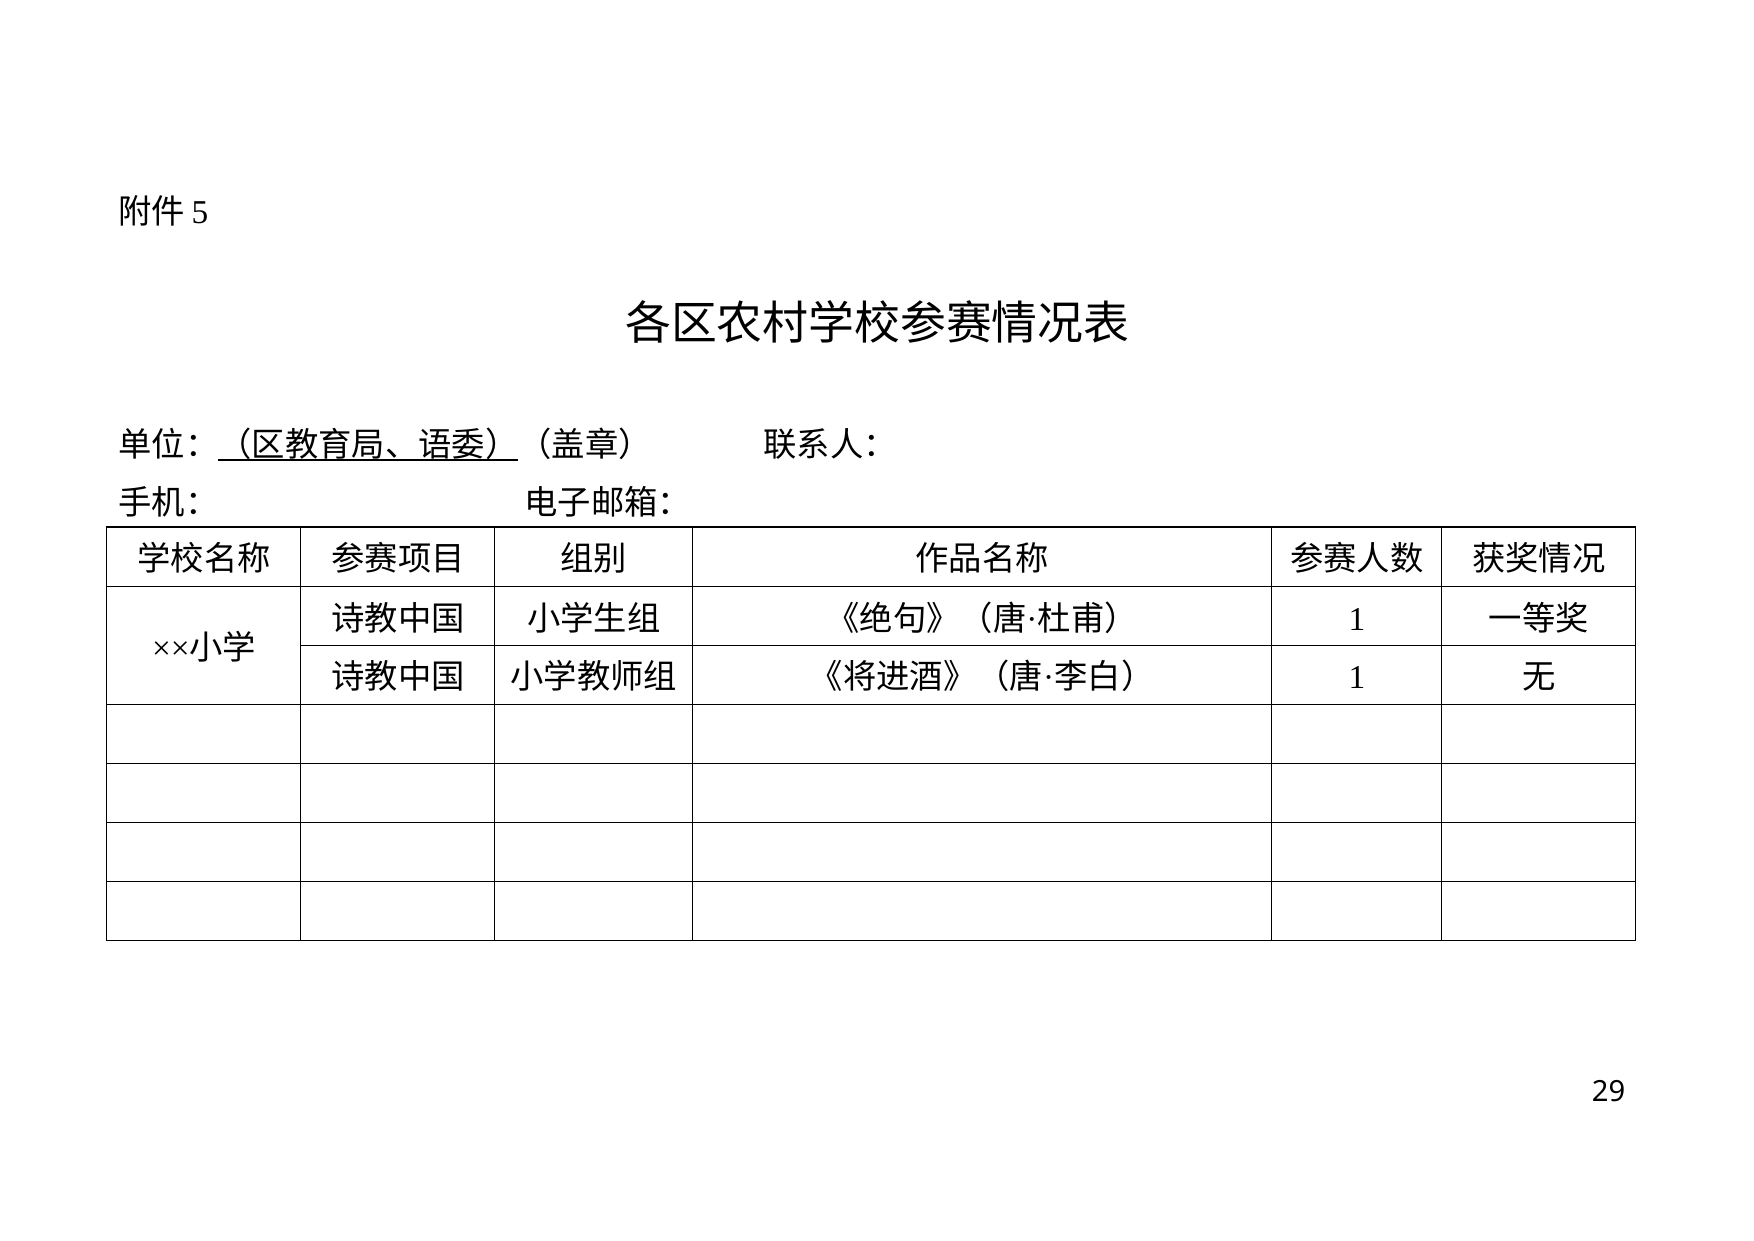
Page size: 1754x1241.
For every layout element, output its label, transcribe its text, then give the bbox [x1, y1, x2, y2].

table_cell [1272, 764, 1441, 822]
table_cell ××小学 [107, 587, 300, 704]
table_cell [1272, 882, 1441, 940]
text 单位：（区教育局、语委）（盖章） 联系人： [118, 410, 1636, 468]
table_cell 《将进酒》（唐·李白） [693, 646, 1271, 704]
table_cell 诗教中国 [301, 587, 494, 644]
table_cell [693, 823, 1271, 881]
table_cell [301, 705, 494, 763]
table_cell [301, 882, 494, 940]
table_cell [495, 882, 692, 940]
table_cell [1442, 705, 1635, 763]
table_header 作品名称 [693, 528, 1271, 586]
table_cell 无 [1442, 646, 1635, 704]
subtitle 手机： 电子邮箱： [118, 468, 1636, 526]
table_cell [301, 823, 494, 881]
table_header 组别 [495, 528, 692, 586]
table_header 获奖情况 [1442, 528, 1635, 586]
table_cell 1 [1272, 646, 1441, 704]
table_cell [495, 823, 692, 881]
table_header 学校名称 [107, 528, 300, 586]
table_cell [107, 823, 300, 881]
table_cell [1442, 882, 1635, 940]
table_cell [693, 764, 1271, 822]
table_header 参赛人数 [1272, 528, 1441, 586]
table_cell [1272, 705, 1441, 763]
table_cell [107, 882, 300, 940]
table_cell [301, 764, 494, 822]
table_cell 小学教师组 [495, 646, 692, 704]
subtitle 各区农村学校参赛情况表 [118, 293, 1636, 351]
table_cell [1272, 823, 1441, 881]
table_cell [693, 882, 1271, 940]
text 附件5 [118, 176, 1636, 235]
table_cell [1442, 764, 1635, 822]
table_cell 《绝句》（唐·杜甫） [693, 587, 1271, 644]
table_cell 一等奖 [1442, 587, 1635, 644]
table_cell [495, 705, 692, 763]
table_cell [693, 705, 1271, 763]
table_cell 小学生组 [495, 587, 692, 644]
table_cell [107, 764, 300, 822]
table_cell [495, 764, 692, 822]
table_cell [107, 705, 300, 763]
table_cell 诗教中国 [301, 646, 494, 704]
table_header 参赛项目 [301, 528, 494, 586]
table_cell [1442, 823, 1635, 881]
table_cell 1 [1272, 587, 1441, 644]
